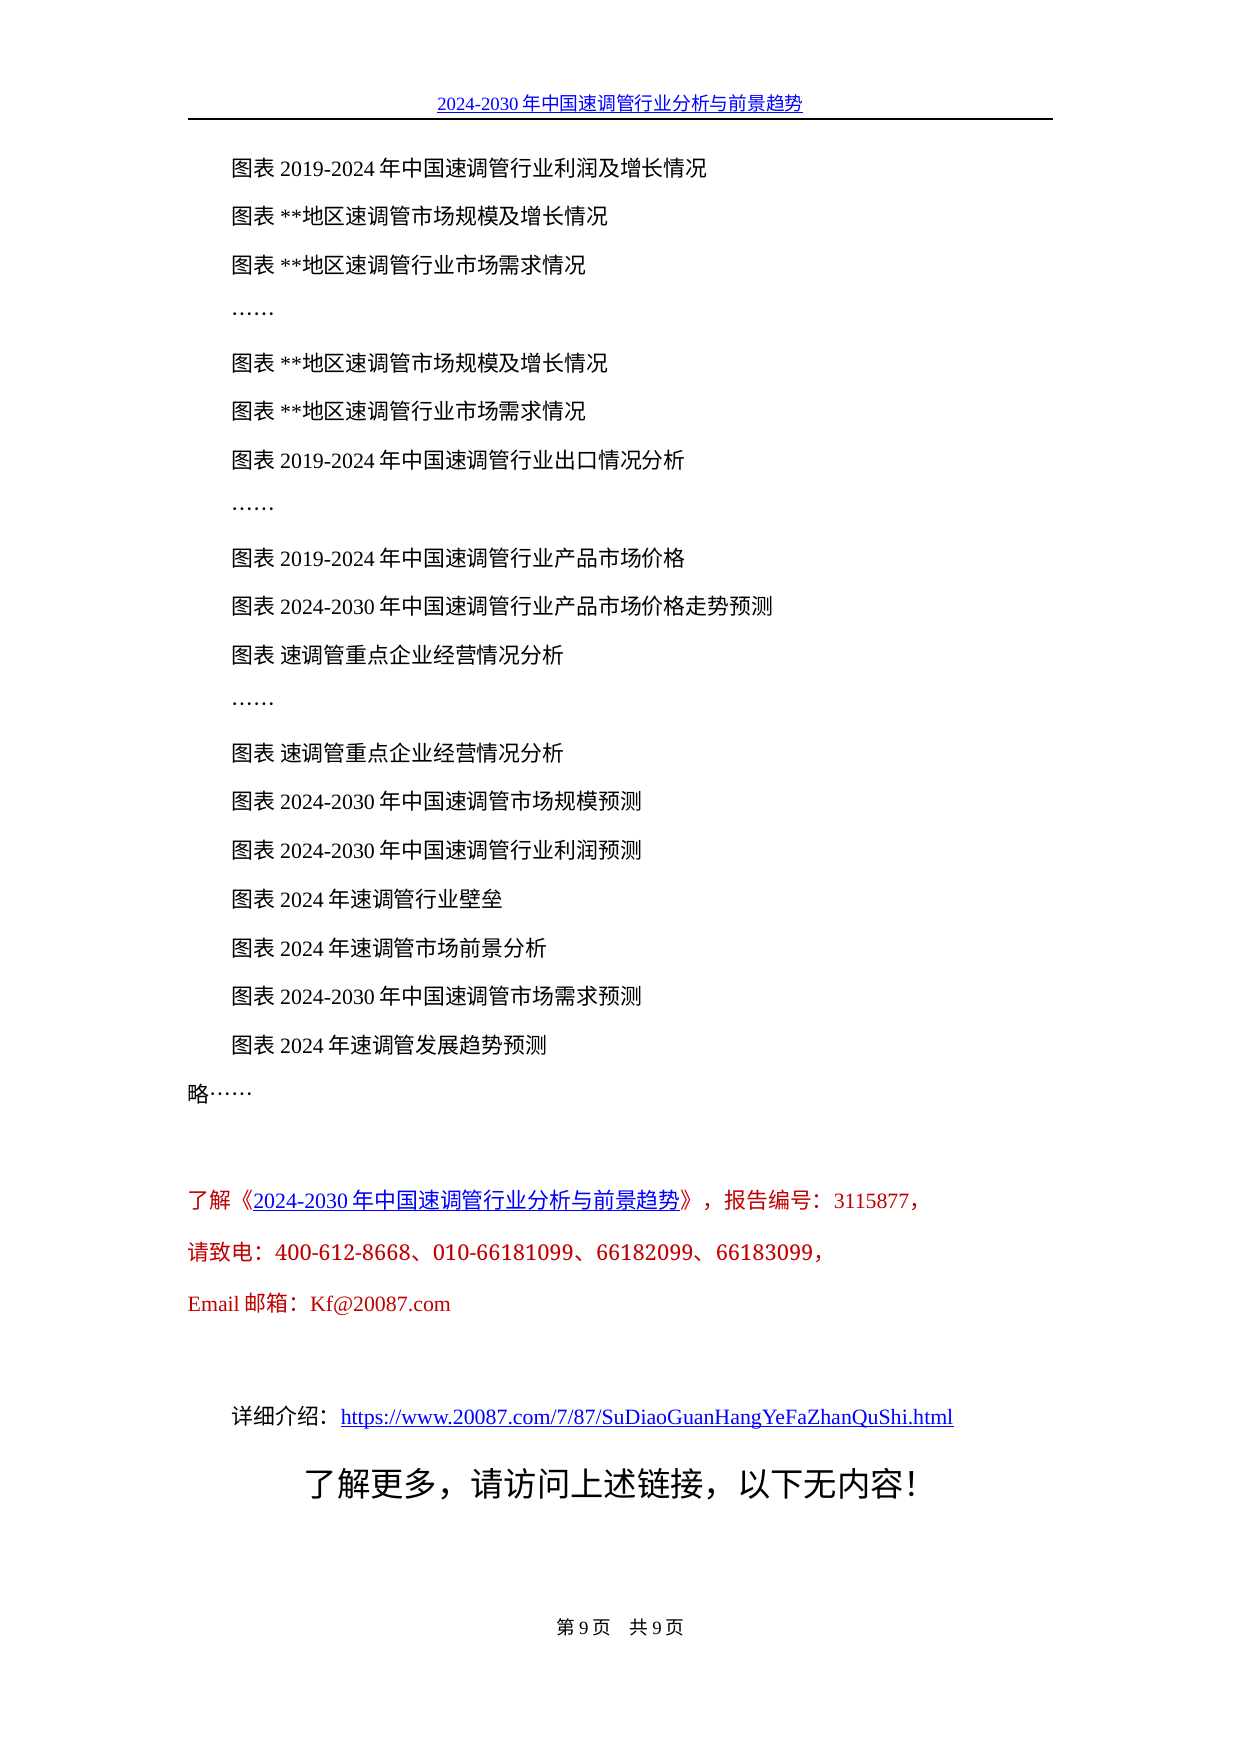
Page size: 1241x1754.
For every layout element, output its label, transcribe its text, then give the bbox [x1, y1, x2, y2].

text 详细介绍：https://www.20087.com/7/87/SuDiaoGuanHangYeFaZhanQuShi.html [187, 1399, 1053, 1431]
text Email邮箱：Kf@20087.com [187, 1286, 1053, 1318]
text 了解《2024-2030年中国速调管行业分析与前景趋势》，报告编号：3115877， [187, 1183, 1053, 1215]
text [187, 150, 1053, 1109]
title 了解更多，请访问上述链接，以下无内容！ [187, 1449, 1053, 1514]
text 请致电：400-612-8668、010-66181099、66182099、66183099， [187, 1234, 1053, 1267]
